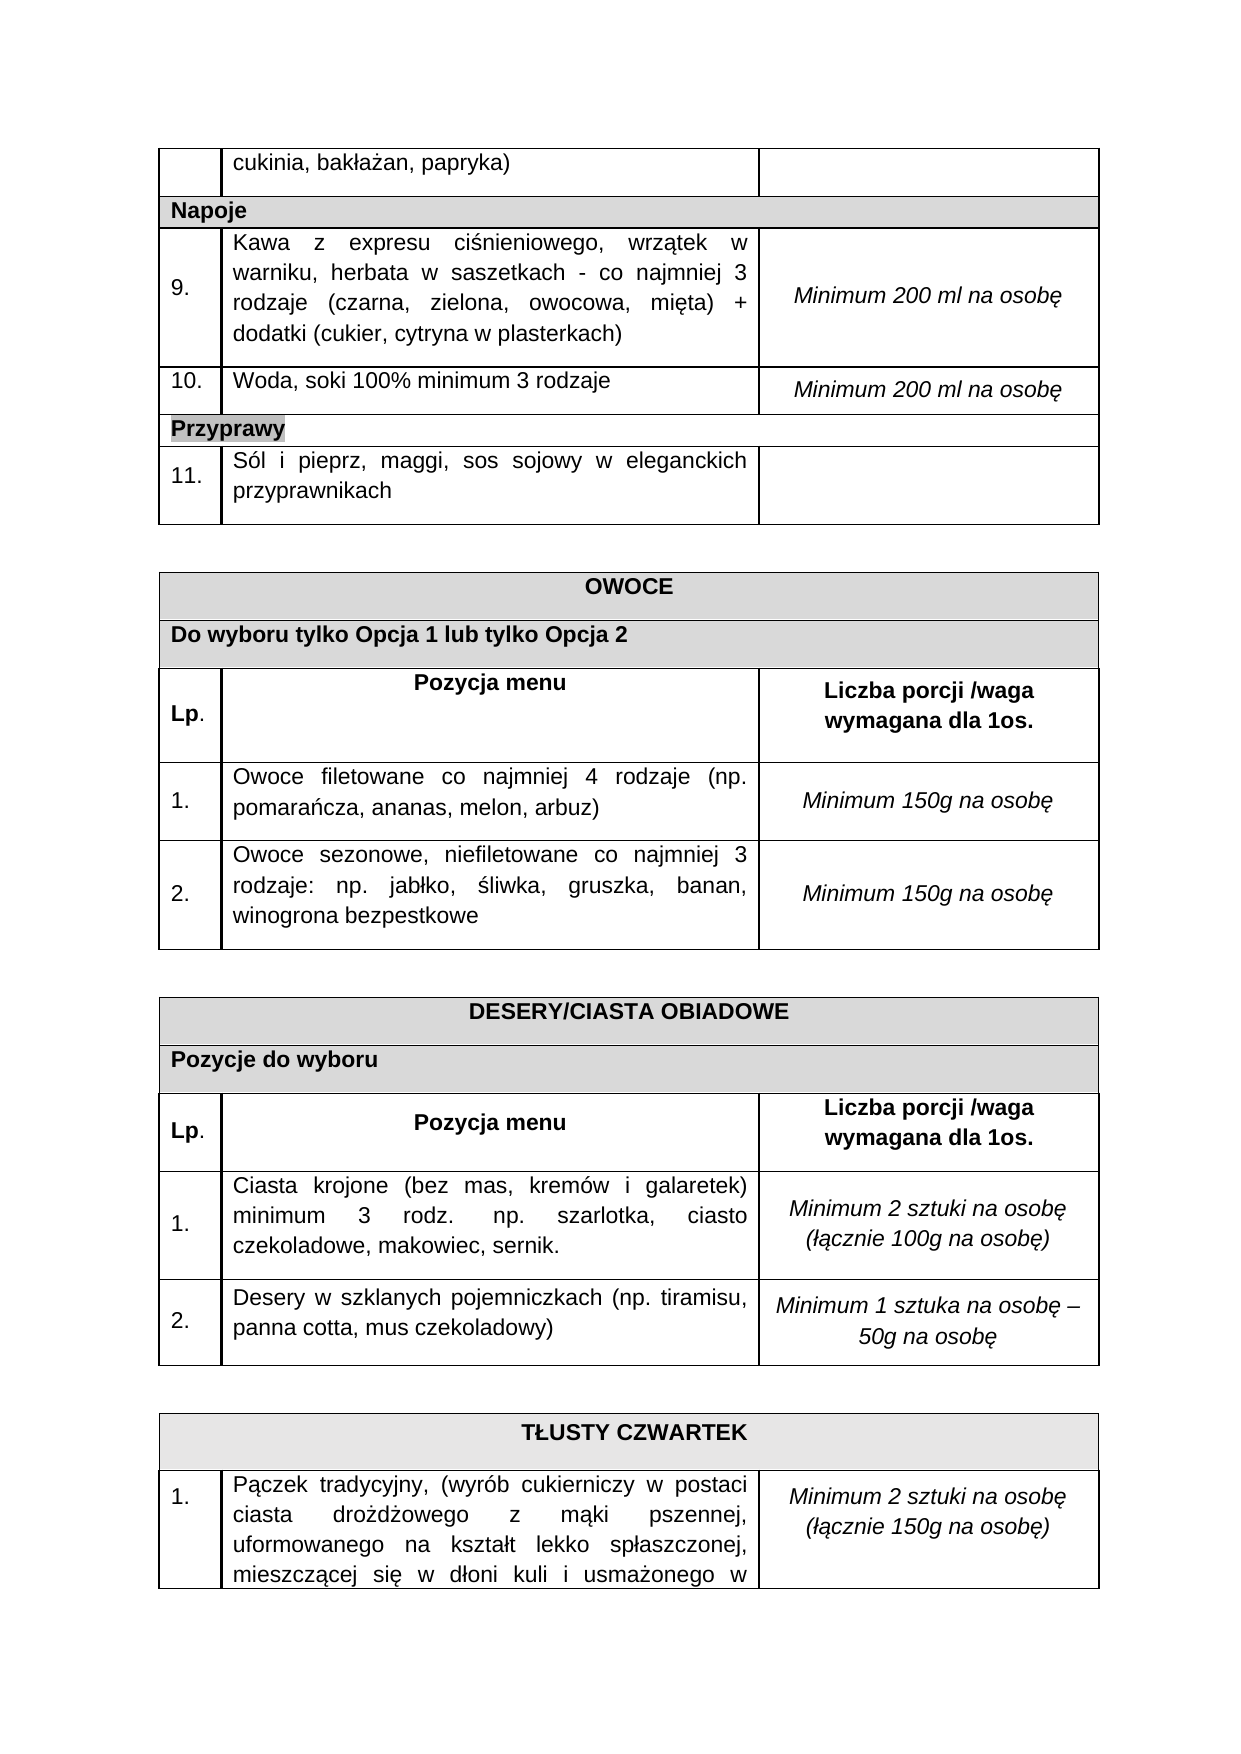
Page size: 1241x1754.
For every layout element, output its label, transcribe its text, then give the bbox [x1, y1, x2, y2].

table_cell 2. [160, 841, 220, 949]
table_cell Ciasta krojone (bez mas, kremów i galaretek) minimum 3 rodz. np. szarlotka, ciasto czekoladowe, makowiec, sernik. [223, 1172, 758, 1279]
table_cell Sól i pieprz, maggi, sos sojowy w eleganckich przyprawnikach [223, 447, 758, 524]
table_cell 2. [160, 1280, 220, 1365]
table_cell Woda, soki 100% minimum 3 rodzaje [223, 368, 758, 414]
table_cell Pozycje do wyboru [160, 1046, 1098, 1092]
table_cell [223, 1471, 758, 1587]
table_cell Lp. [160, 669, 220, 762]
table_header TŁUSTY CZWARTEK [221, 1414, 759, 1469]
table_header [160, 1414, 221, 1469]
table_cell Przyprawy [160, 415, 1098, 446]
table_cell Desery w szklanych pojemniczkach (np. tiramisu, panna cotta, mus czekoladowy) [223, 1280, 758, 1365]
table_cell Minimum 1 sztuka na osobę – 50g na osobę [760, 1280, 1098, 1365]
table_cell Napoje [160, 197, 1098, 227]
table_cell Lp. [160, 1094, 220, 1171]
table_cell Minimum 2 sztuki na osobę (łącznie 100g na osobę) [760, 1172, 1098, 1279]
table_cell 1. [160, 1471, 220, 1587]
table_header OWOCE [160, 573, 1098, 619]
table_cell 1. [160, 763, 220, 840]
table_cell [760, 447, 1098, 524]
table_header [759, 1414, 1098, 1469]
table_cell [760, 149, 1098, 196]
table_cell 11. [160, 447, 220, 524]
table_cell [223, 149, 758, 196]
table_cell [760, 1471, 1098, 1587]
table_cell Owoce sezonowe, niefiletowane co najmniej 3 rodzaje: np. jabłko, śliwka, gruszka, banan, winogrona bezpestkowe [223, 841, 758, 949]
table_cell Minimum 150g na osobę [760, 763, 1098, 840]
table_cell Liczba porcji /waga wymagana dla 1os. [760, 669, 1098, 762]
table_cell Do wyboru tylko Opcja 1 lub tylko Opcja 2 [160, 621, 1098, 667]
table_cell 10. [160, 368, 220, 414]
table_cell Owoce filetowane co najmniej 4 rodzaje (np. pomarańcza, ananas, melon, arbuz) [223, 763, 758, 840]
table_cell Pozycja menu [223, 1094, 758, 1171]
table_cell 8. [160, 149, 220, 196]
table_cell 9. [160, 229, 220, 366]
table_cell Minimum 200 ml na osobę [760, 229, 1098, 366]
table_cell Kawa z expresu ciśnieniowego, wrzątek w warniku, herbata w saszetkach - co najmniej 3 rodzaje (czarna, zielona, owocowa, mięta) + dodatki (cukier, cytryna w plasterkach) [223, 229, 758, 366]
table_cell Minimum 200 ml na osobę [760, 368, 1098, 414]
table_cell Minimum 150g na osobę [760, 841, 1098, 949]
table_header DESERY/CIASTA OBIADOWE [160, 998, 1098, 1044]
table_cell Pozycja menu [223, 669, 758, 762]
table_cell 1. [160, 1172, 220, 1279]
table_cell Liczba porcji /waga wymagana dla 1os. [760, 1094, 1098, 1171]
